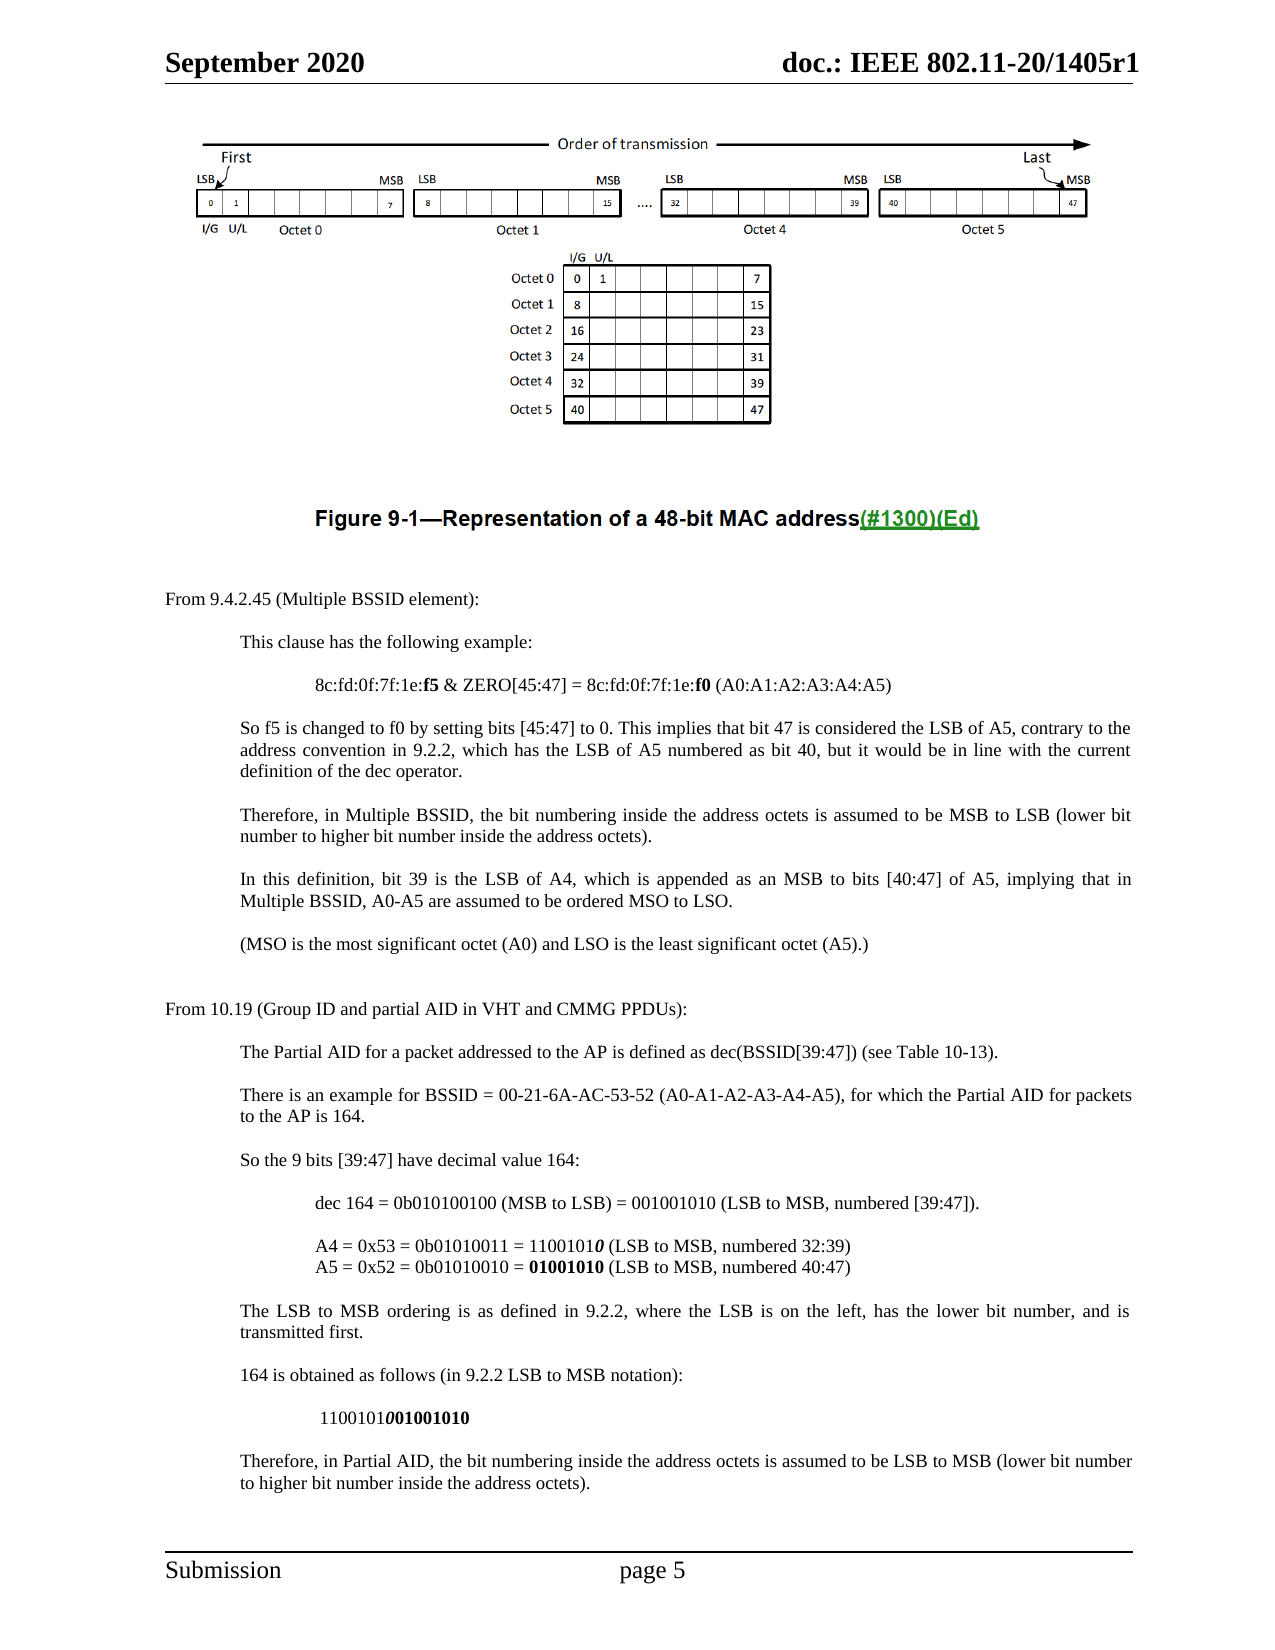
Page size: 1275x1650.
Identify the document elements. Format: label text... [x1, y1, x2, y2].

text Therefore, in Partial AID, the bit numbering inside the address octets is assumed to be LSB to MSB (lower bit number to higher bit number inside the address octets). [240, 1450, 1133, 1493]
text From 9.4.2.45 (Multiple BSSID element): [165, 588, 1133, 609]
text In this definition, bit 39 is the LSB of A4, which is appended as an MSB to bits [40:47] of A5, implying that in Multiple BSSID, A0-A5 are assumed to be ordered MSO to LSO. [240, 868, 1133, 911]
text 164 is obtained as follows (in 9.2.2 LSB to MSB notation): [240, 1364, 1133, 1386]
text 1100101001001010 [315, 1407, 1133, 1429]
text This clause has the following example: [240, 631, 1133, 653]
text (MSO is the most significant octet (A0) and LSO is the least significant octet (A5).) [240, 933, 1133, 954]
text A4 = 0x53 = 0b01010011 = 11001010 (LSB to MSB, numbered 32:39) [315, 1235, 1133, 1256]
text So the 9 bits [39:47] have decimal value 164: [240, 1148, 1133, 1170]
text From 10.19 (Group ID and partial AID in VHT and CMMG PPDUs): [165, 998, 1133, 1019]
text So f5 is changed to f0 by setting bits [45:47] to 0. This implies that bit 47 is considered the LSB of A5, contrary to the address convention in 9.2.2, which has the LSB of A5 numbered as bit 40, but it would be in line with the current definition of the dec operator. [240, 717, 1133, 782]
text The LSB to MSB ordering is as defined in 9.2.2, where the LSB is on the left, has the lower bit number, and is transmitted first. [240, 1299, 1133, 1343]
text There is an example for BSSID = 00-21-6A-AC-53-52 (A0-A1-A2-A3-A4-A5), for which the Partial AID for packets to the AP is 164. [240, 1084, 1133, 1127]
text A5 = 0x52 = 0b01010010 = 01001010 (LSB to MSB, numbered 40:47) [315, 1256, 1133, 1278]
text dec 164 = 0b010100100 (MSB to LSB) = 001001010 (LSB to MSB, numbered [39:47]). [315, 1192, 1133, 1213]
text 8c:fd:0f:7f:1e:f5 & ZERO[45:47] = 8c:fd:0f:7f:1e:f0 (A0:A1:A2:A3:A4:A5) [315, 674, 1133, 696]
picture [164, 112, 1134, 567]
text The Partial AID for a packet addressed to the AP is defined as dec(BSSID[39:47]) (see Table 10-13). [240, 1041, 1133, 1062]
text Therefore, in Multiple BSSID, the bit numbering inside the address octets is assumed to be MSB to LSB (lower bit number to higher bit number inside the address octets). [240, 803, 1133, 847]
